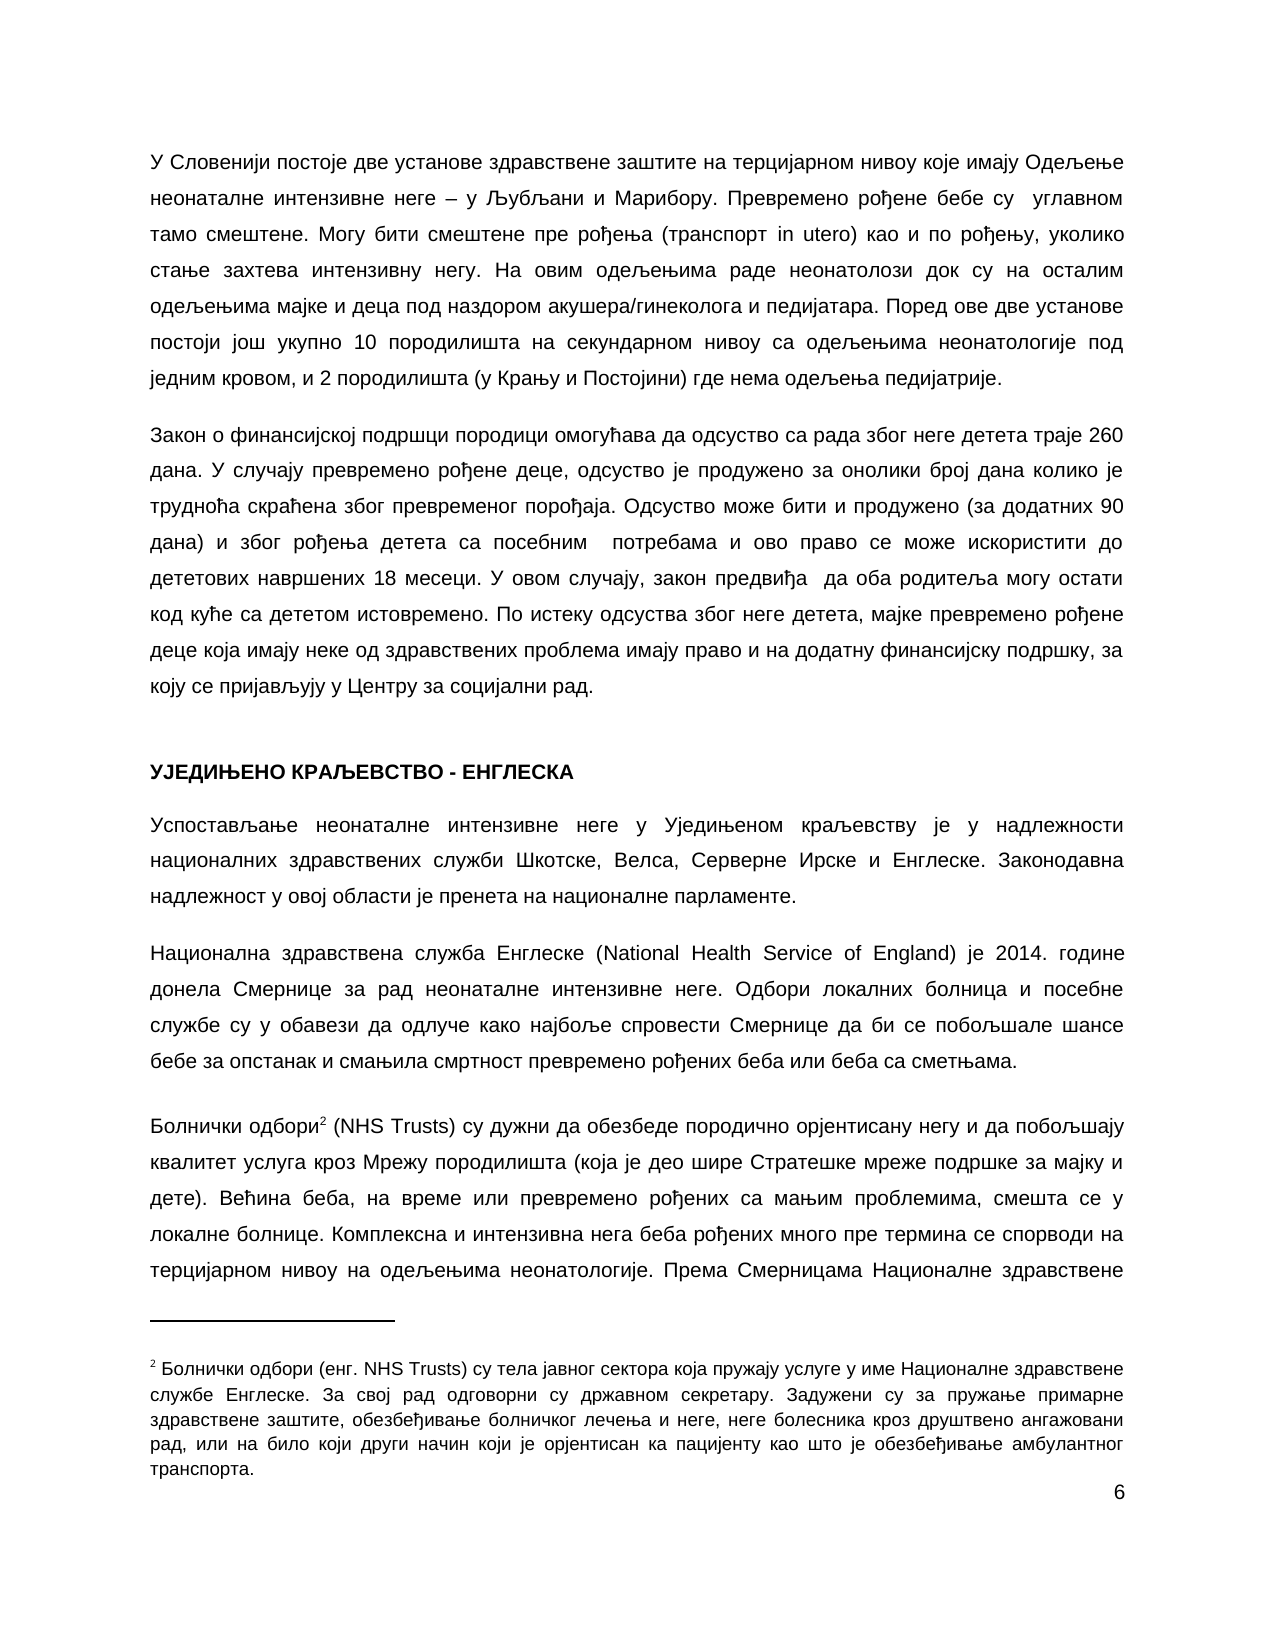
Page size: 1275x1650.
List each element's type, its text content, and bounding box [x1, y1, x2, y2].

text Закон о финансијској подршци породици омогућава да одсуство са рада због неге детета траје 260 дана. У случају превремено рођене деце, одсуство је продужено за онолики број дана колико је трудноћа скраћена због превременог порођаја. Одсуство може бити и продужено (за додатних 90 дана) и због рођења детета са посебним потребама и ово право се може искористити до дететових навршених 18 месеци. У овом случају, закон предвиђа да оба родитеља могу остати код куће са дететом истовремено. По истеку одсуства због неге детета, мајке превремено рођене деце која имају неке од здравствених проблема имају право и на додатну финансијску подршку, за коју се пријављују у Центру за социјални рад. [150, 422, 1125, 698]
text Национална здравствена служба Енглеске (National Health Service of England) je 2014. године донела Смернице за рад неонаталне интензивне неге. Одбори локалних болница и посебне службе су у обавези да одлуче како најбоље спровести Смернице да би се побољшале шансе бебе за опстанак и смањила смртност превремено рођених беба или беба са сметњама. [150, 941, 1125, 1073]
text Успостављање неонаталне интензивне неге у Уједињеном краљевству је у надлежности националних здравствених служби Шкотске, Велса, Серверне Ирске и Енглеске. Законодавна надлежност у овој области је пренета на националне парламенте. [150, 812, 1125, 908]
subtitle УЈЕДИЊЕНО КРАЉЕВСТВО - ЕНГЛЕСКА [150, 760, 1125, 784]
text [150, 1114, 1125, 1282]
text У Словенији постоје две установе здравствене заштите на терцијарном нивоу које имају Одељење неонаталне интензивне неге – у Љубљани и Марибору. Превремено рођене бебе су углавном тамо смештене. Могу бити смештене пре рођења (транспорт in utero) као и по рођењу, уколико стање захтева интензивну негу. На овим одељењима раде неонатолози док су на осталим одељењима мајке и деца под наздором акушера/гинеколога и педијатара. Поред ове две установе постоји још укупно 10 породилишта на секундарном нивоу са одељењима неонатологије под једним кровом, и 2 породилишта (у Крању и Постојини) где нема одељења педијатрије. [150, 150, 1125, 389]
